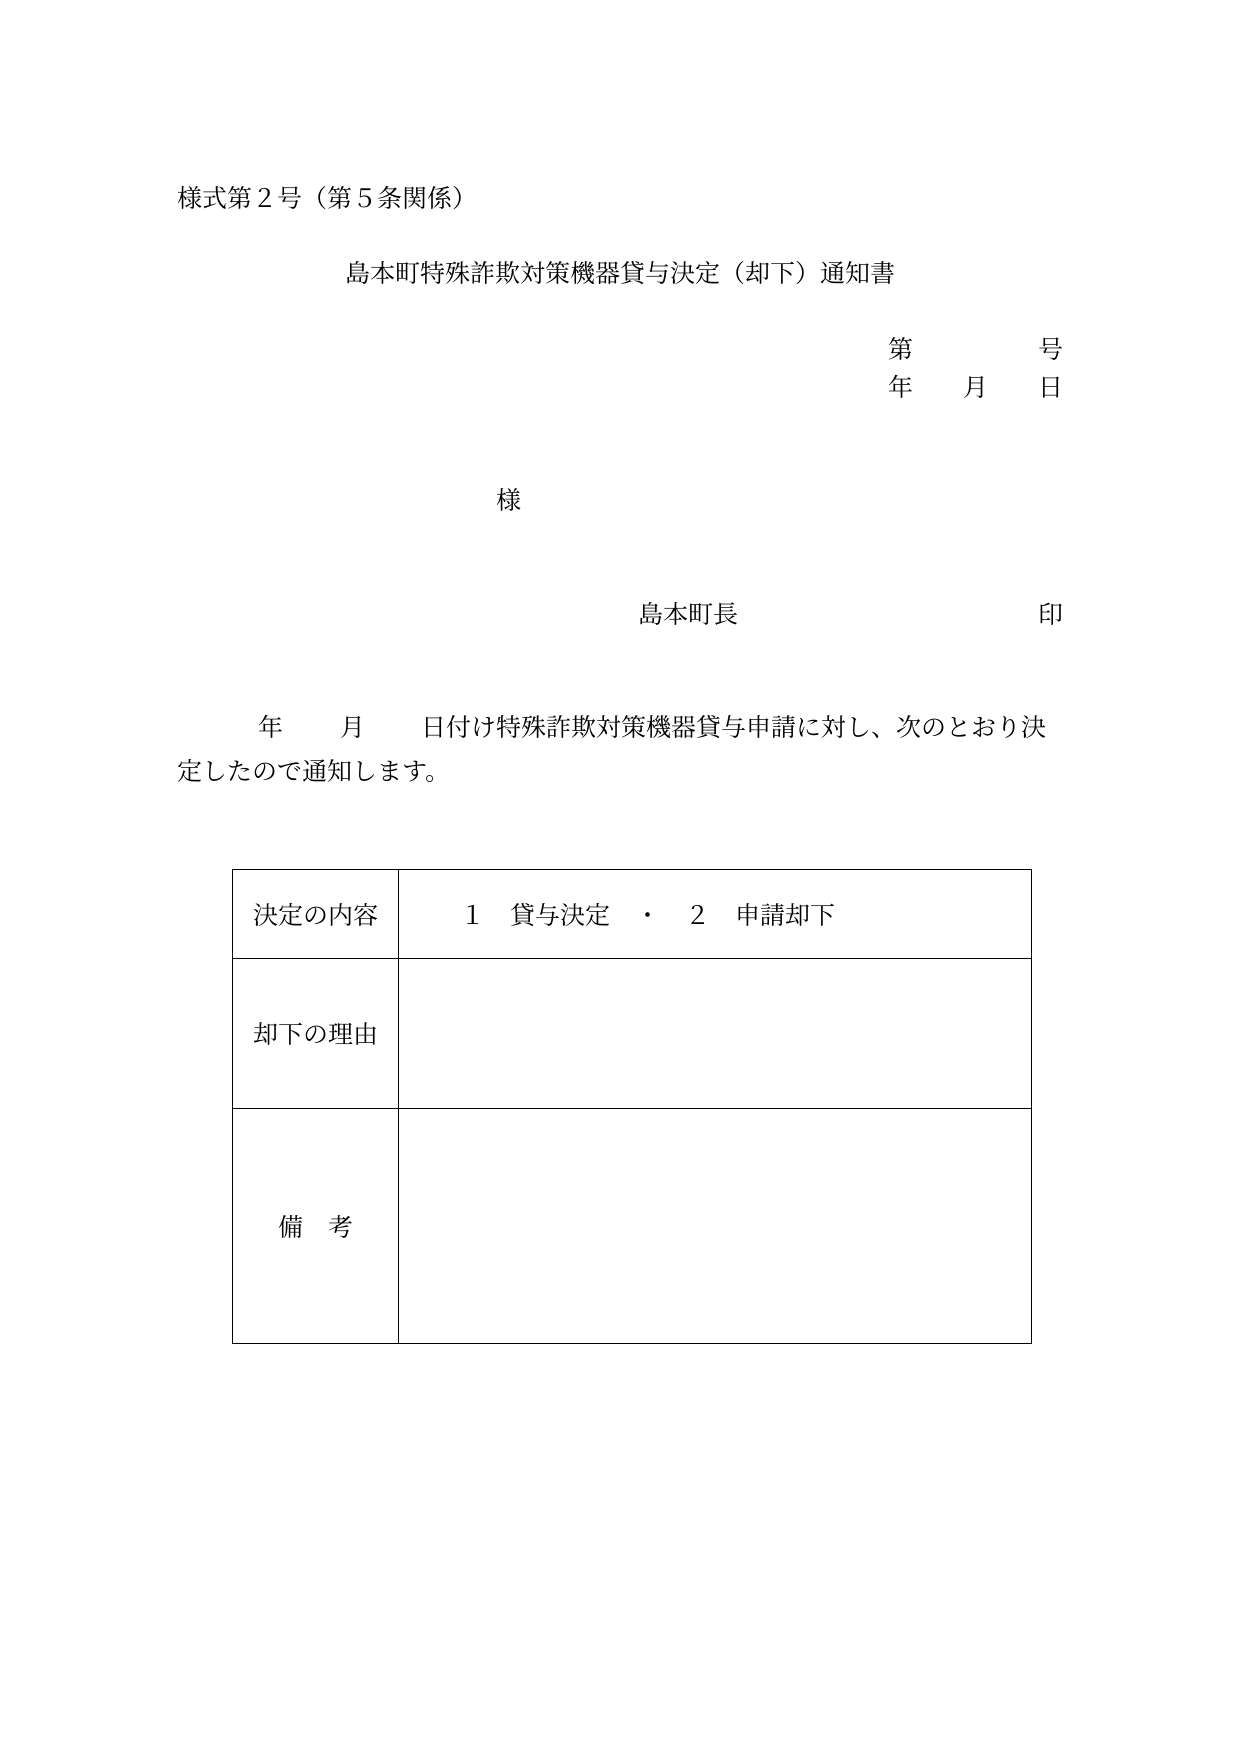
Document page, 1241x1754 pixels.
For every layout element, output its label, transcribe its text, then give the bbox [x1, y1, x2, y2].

table_cell [399, 1109, 1031, 1342]
table_cell 備 考 [233, 1109, 398, 1342]
text 島本町長 印 [177, 593, 1063, 631]
text 年 月 日 [177, 366, 1063, 404]
text 年 月 日付け特殊詐欺対策機器貸与申請に対し、次のとおり決定したので通知します。 [177, 707, 1063, 788]
table_cell [399, 959, 1031, 1108]
table_cell 却下の理由 [233, 959, 398, 1108]
text 島本町特殊詐欺対策機器貸与決定（却下）通知書 [177, 253, 1063, 291]
text 様式第２号（第５条関係） [177, 177, 1063, 215]
text 様 [496, 480, 1063, 518]
text 第 号 [177, 329, 1063, 366]
table_header 決定の内容 [233, 870, 398, 958]
table_header １ 貸与決定 ・ ２ 申請却下 [399, 870, 1031, 958]
